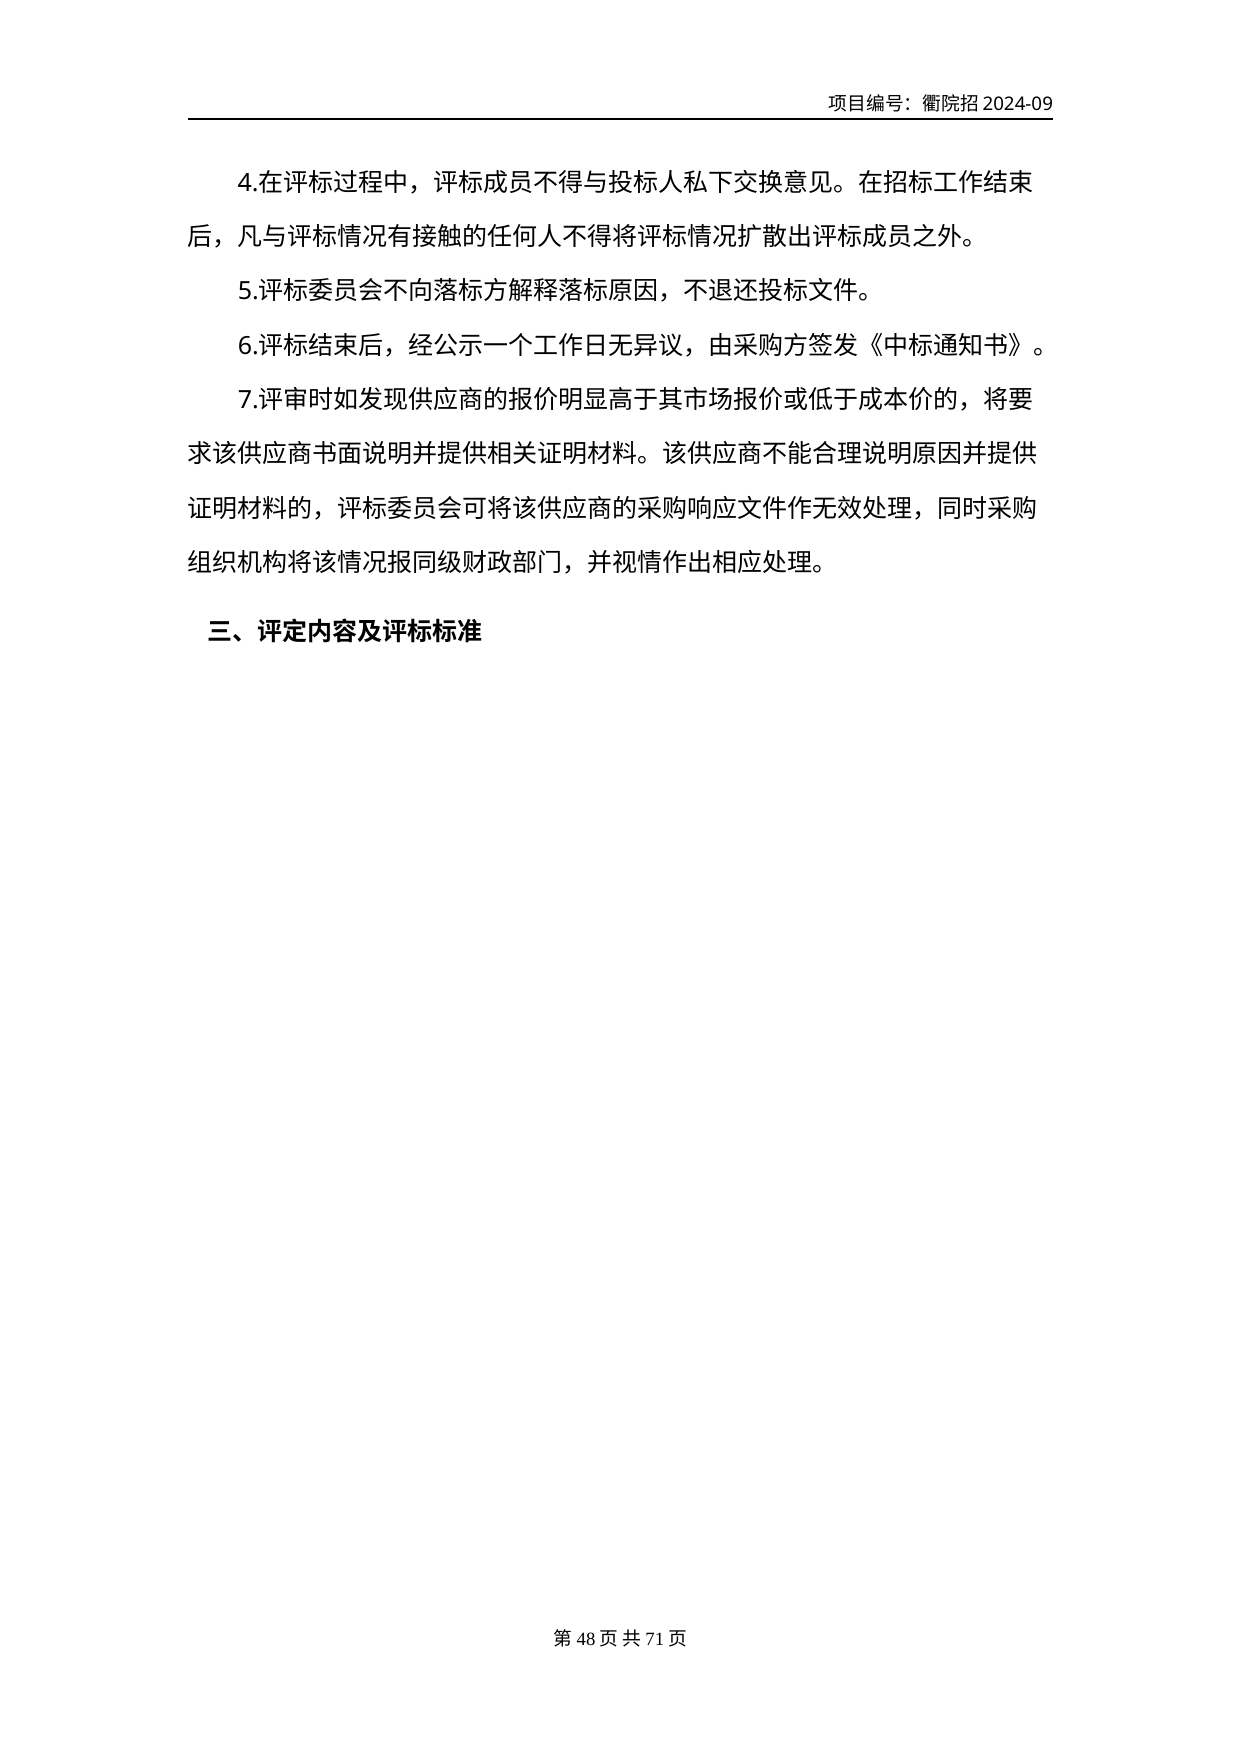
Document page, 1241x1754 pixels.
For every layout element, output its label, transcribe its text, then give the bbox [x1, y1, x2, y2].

text 三、评定内容及评标标准 [187, 597, 1053, 662]
text 7.评审时如发现供应商的报价明显高于其市场报价或低于成本价的，将要求该供应商书面说明并提供相关证明材料。该供应商不能合理说明原因并提供证明材料的，评标委员会可将该供应商的采购响应文件作无效处理，同时采购组织机构将该情况报同级财政部门，并视情作出相应处理。 [187, 379, 1053, 579]
text 6.评标结束后，经公示一个工作日无异议，由采购方签发《中标通知书》。 [187, 325, 1053, 361]
text 5.评标委员会不向落标方解释落标原因，不退还投标文件。 [187, 271, 1053, 307]
text 4.在评标过程中，评标成员不得与投标人私下交换意见。在招标工作结束后，凡与评标情况有接触的任何人不得将评标情况扩散出评标成员之外。 [187, 162, 1053, 253]
